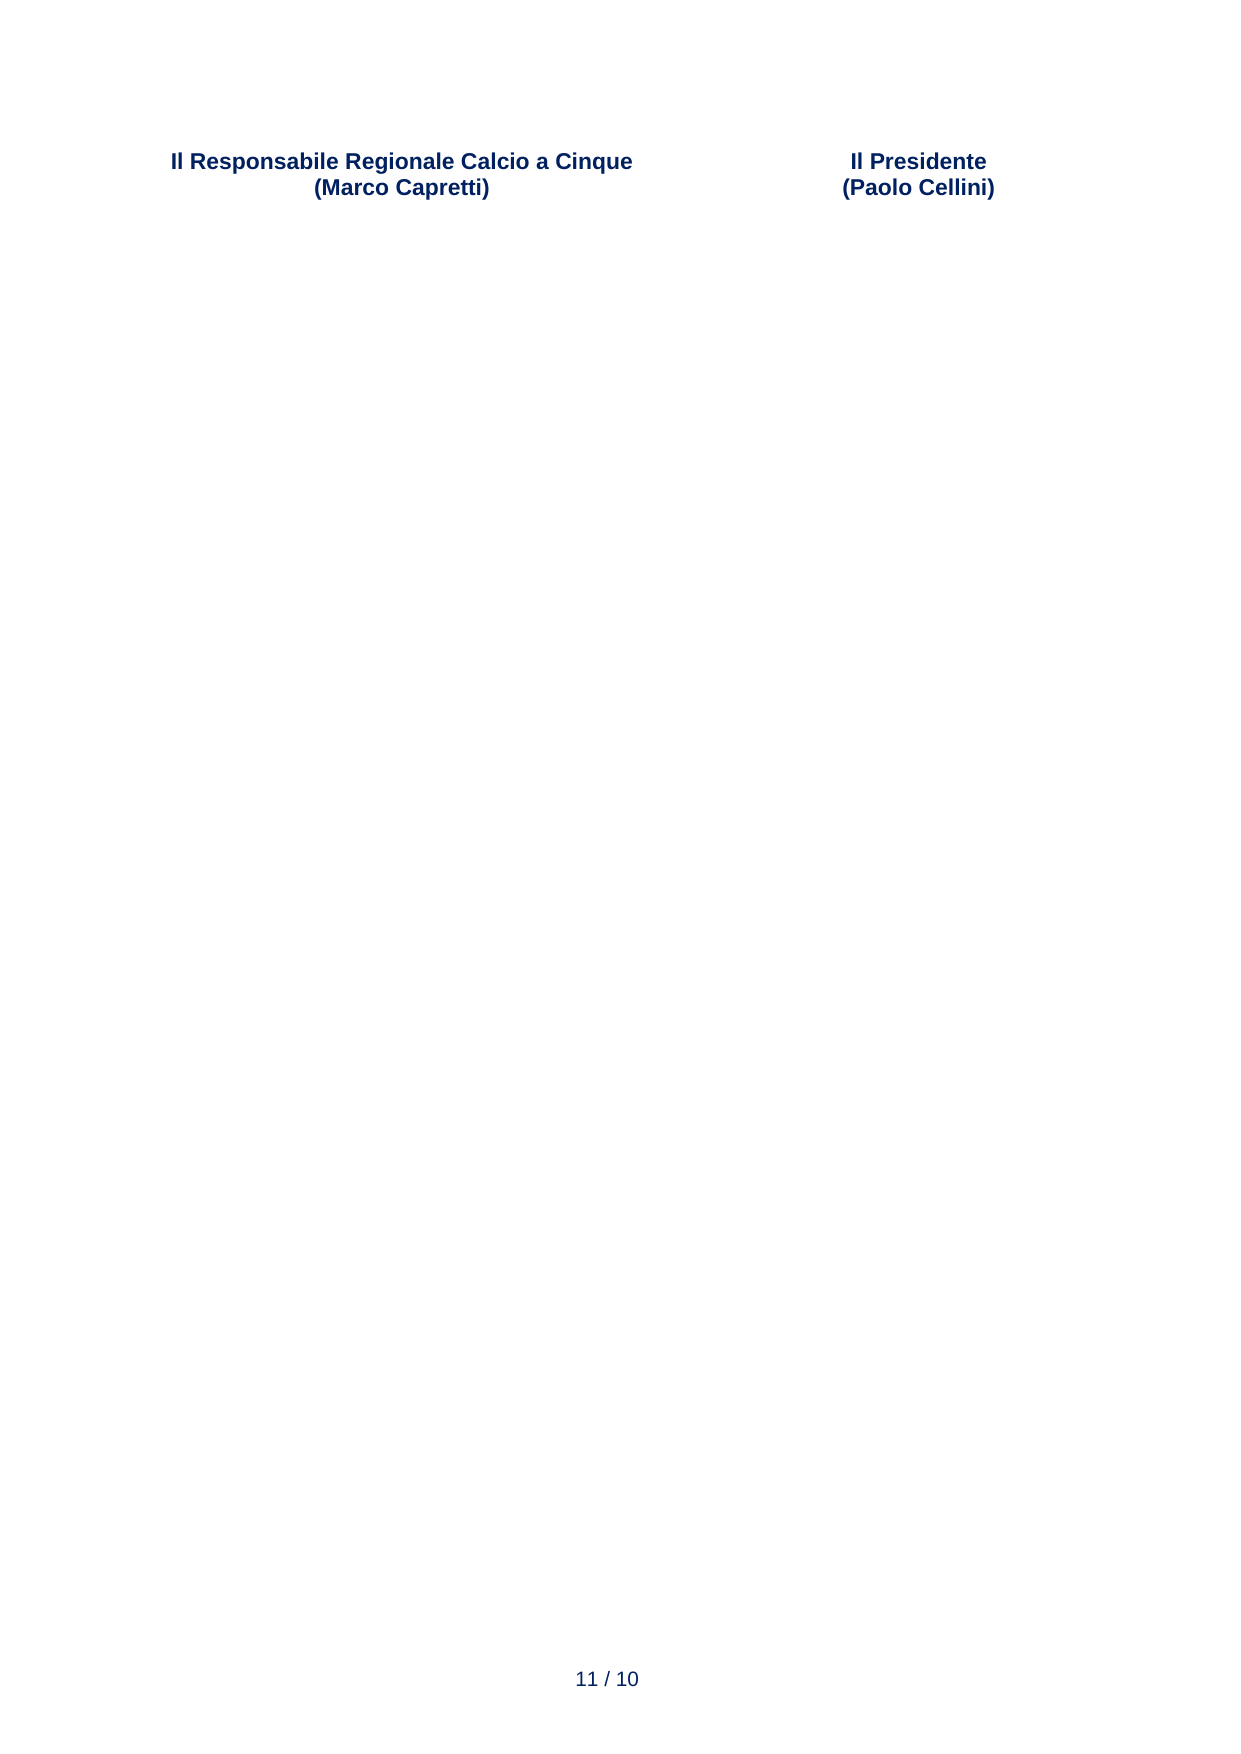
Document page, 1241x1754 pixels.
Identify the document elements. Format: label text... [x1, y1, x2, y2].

table_header Il Responsabile Regionale Calcio a Cinque (Marco Capretti) [104, 148, 700, 200]
table_header Il Presidente (Paolo Cellini) [700, 148, 1137, 200]
